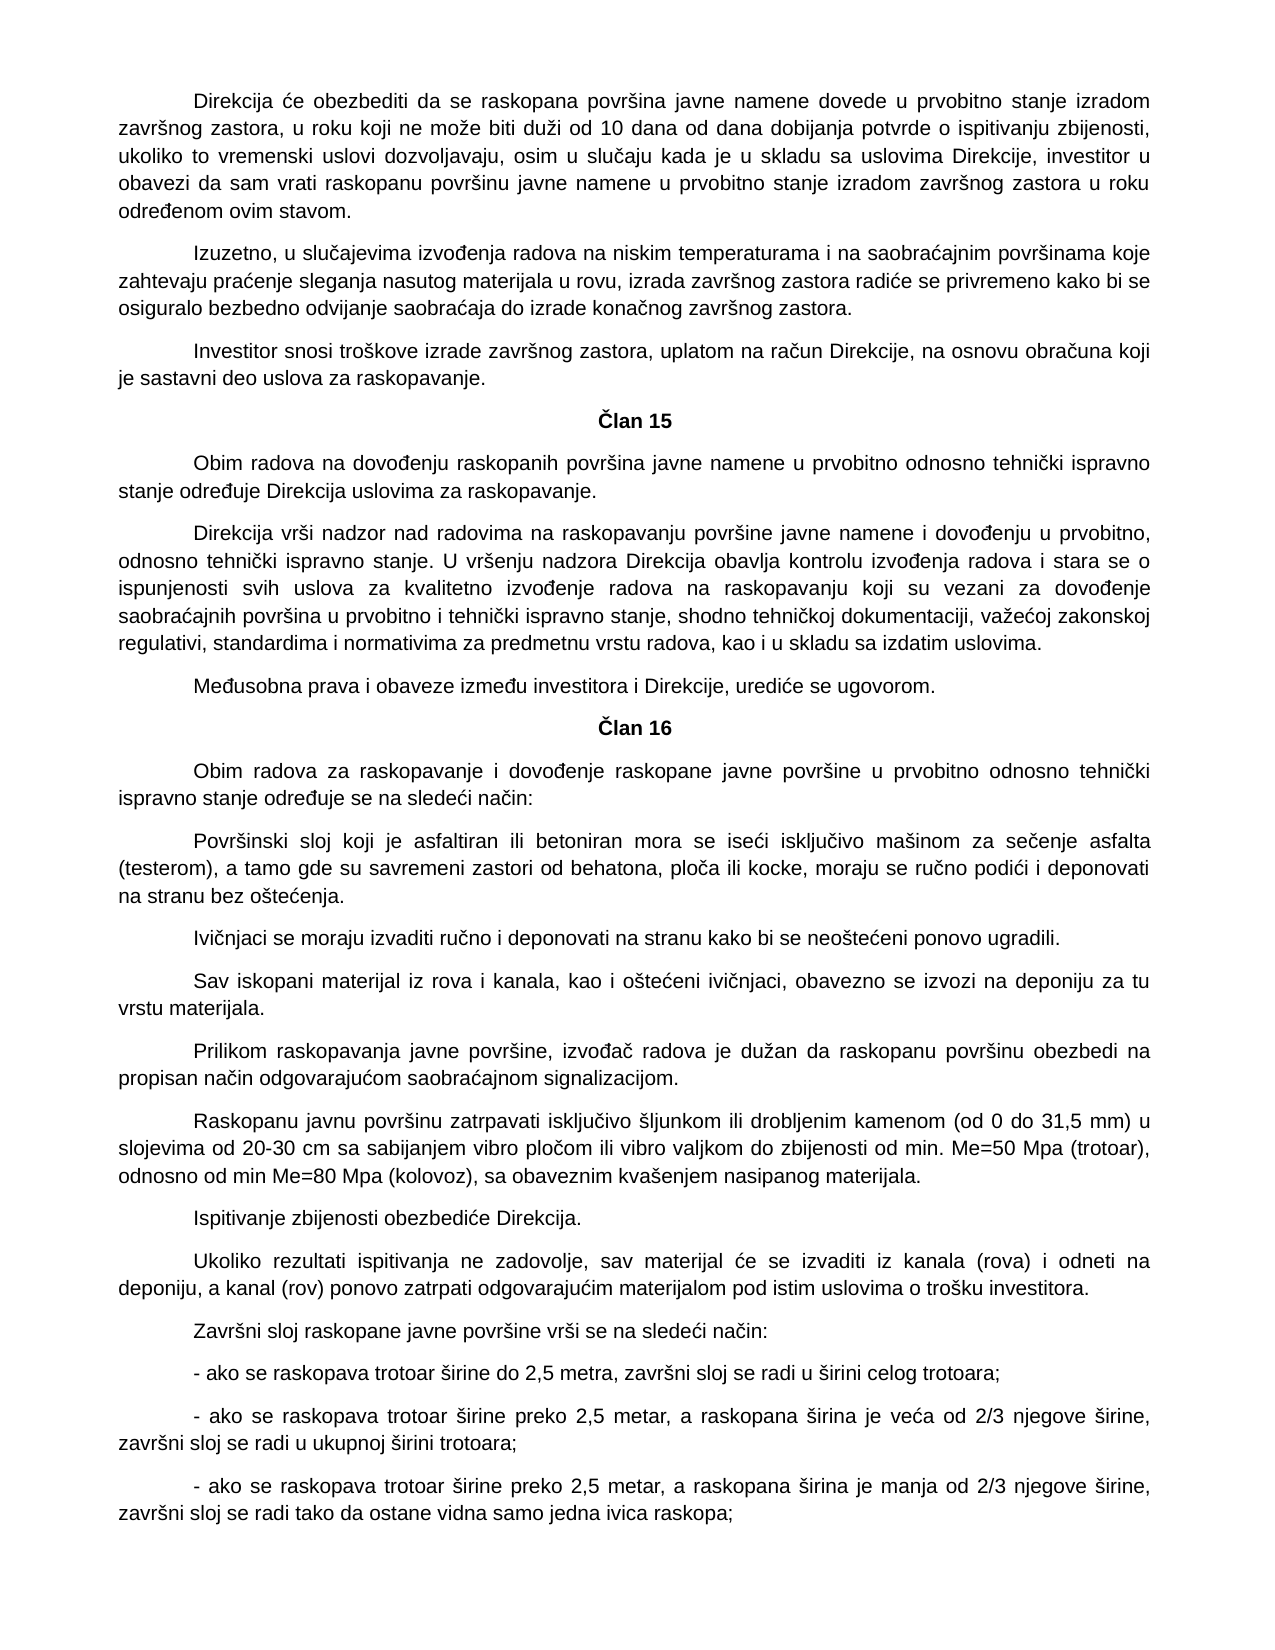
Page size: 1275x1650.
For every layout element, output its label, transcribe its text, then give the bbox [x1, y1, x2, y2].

text Direkcija će obezbediti da se raskopana površina javne namene dovede u prvobitno stanje izradom završnog zastora, u roku koji ne može biti duži od 10 dana od dana dobijanja potvrde o ispitivanju zbijenosti, ukoliko to vremenski uslovi dozvoljavaju, osim u slučaju kada je u skladu sa uslovima Direkcije, investitor u obavezi da sam vrati raskopanu površinu javne namene u prvobitno stanje izradom završnog zastora u roku određenom ovim stavom. [118, 89, 1152, 223]
text Površinski sloj koji je asfaltiran ili betoniran mora se iseći isključivo mašinom za sečenje asfalta (testerom), a tamo gde su savremeni zastori od behatona, ploča ili kocke, moraju se ručno podići i deponovati na stranu bez oštećenja. [118, 829, 1152, 908]
text Raskopanu javnu površinu zatrpavati isključivo šljunkom ili drobljenim kamenom (od 0 do 31,5 mm) u slojevima od 20-30 cm sa sabijanjem vibro pločom ili vibro valjkom do zbijenosti od min. Me=50 Mpa (trotoar), odnosno od min Me=80 Mpa (kolovoz), sa obaveznim kvašenjem nasipanog materijala. [118, 1109, 1152, 1188]
text Prilikom raskopavanja javne površine, izvođač radova je dužan da raskopanu površinu obezbedi na propisan način odgovarajućom saobraćajnom signalizacijom. [118, 1039, 1152, 1090]
text Ivičnjaci se moraju izvaditi ručno i deponovati na stranu kako bi se neoštećeni ponovo ugradili. [118, 926, 1152, 950]
text Član 16 [118, 716, 1152, 740]
text Izuzetno, u slučajevima izvođenja radova na niskim temperaturama i na saobraćajnim površinama koje zahtevaju praćenje sleganja nasutog materijala u rovu, izrada završnog zastora radiće se privremeno kako bi se osiguralo bezbedno odvijanje saobraćaja do izrade konačnog završnog zastora. [118, 241, 1152, 320]
text Međusobna prava i obaveze između investitora i Direkcije, urediće se ugovorom. [118, 674, 1152, 698]
text Obim radova za raskopavanje i dovođenje raskopane javne površine u prvobitno odnosno tehnički ispravno stanje određuje se na sledeći način: [118, 759, 1152, 810]
text Direkcija vrši nadzor nad radovima na raskopavanju površine javne namene i dovođenju u prvobitno, odnosno tehnički ispravno stanje. U vršenju nadzora Direkcija obavlja kontrolu izvođenja radova i stara se o ispunjenosti svih uslova za kvalitetno izvođenje radova na raskopavanju koji su vezani za dovođenje saobraćajnih površina u prvobitno i tehnički ispravno stanje, shodno tehničkoj dokumentaciji, važećoj zakonskoj regulativi, standardima i normativima za predmetnu vrstu radova, kao i u skladu sa izdatim uslovima. [118, 521, 1152, 655]
text Član 15 [118, 409, 1152, 433]
text Sav iskopani materijal iz rova i kanala, kao i oštećeni ivičnjaci, obavezno se izvozi na deponiju za tu vrstu materijala. [118, 969, 1152, 1020]
text Ispitivanje zbijenosti obezbediće Direkcija. [118, 1206, 1152, 1230]
text Ukoliko rezultati ispitivanja ne zadovolje, sav materijal će se izvaditi iz kanala (rova) i odneti na deponiju, a kanal (rov) ponovo zatrpati odgovarajućim materijalom pod istim uslovima o trošku investitora. [118, 1249, 1152, 1300]
text - ako se raskopava trotoar širine preko 2,5 metar, a raskopana širina je veća od 2/3 njegove širine, završni sloj se radi u ukupnoj širini trotoara; [118, 1404, 1152, 1455]
text - ako se raskopava trotoar širine do 2,5 metra, završni sloj se radi u širini celog trotoara; [118, 1361, 1152, 1385]
text Obim radova na dovođenju raskopanih površina javne namene u prvobitno odnosno tehnički ispravno stanje određuje Direkcija uslovima za raskopavanje. [118, 451, 1152, 503]
text Investitor snosi troškove izrade završnog zastora, uplatom na račun Direkcije, na osnovu obračuna koji je sastavni deo uslova za raskopavanje. [118, 339, 1152, 390]
text - ako se raskopava trotoar širine preko 2,5 metar, a raskopana širina je manja od 2/3 njegove širine, završni sloj se radi tako da ostane vidna samo jedna ivica raskopa; [118, 1474, 1152, 1525]
text Završni sloj raskopane javne površine vrši se na sledeći način: [118, 1319, 1152, 1343]
